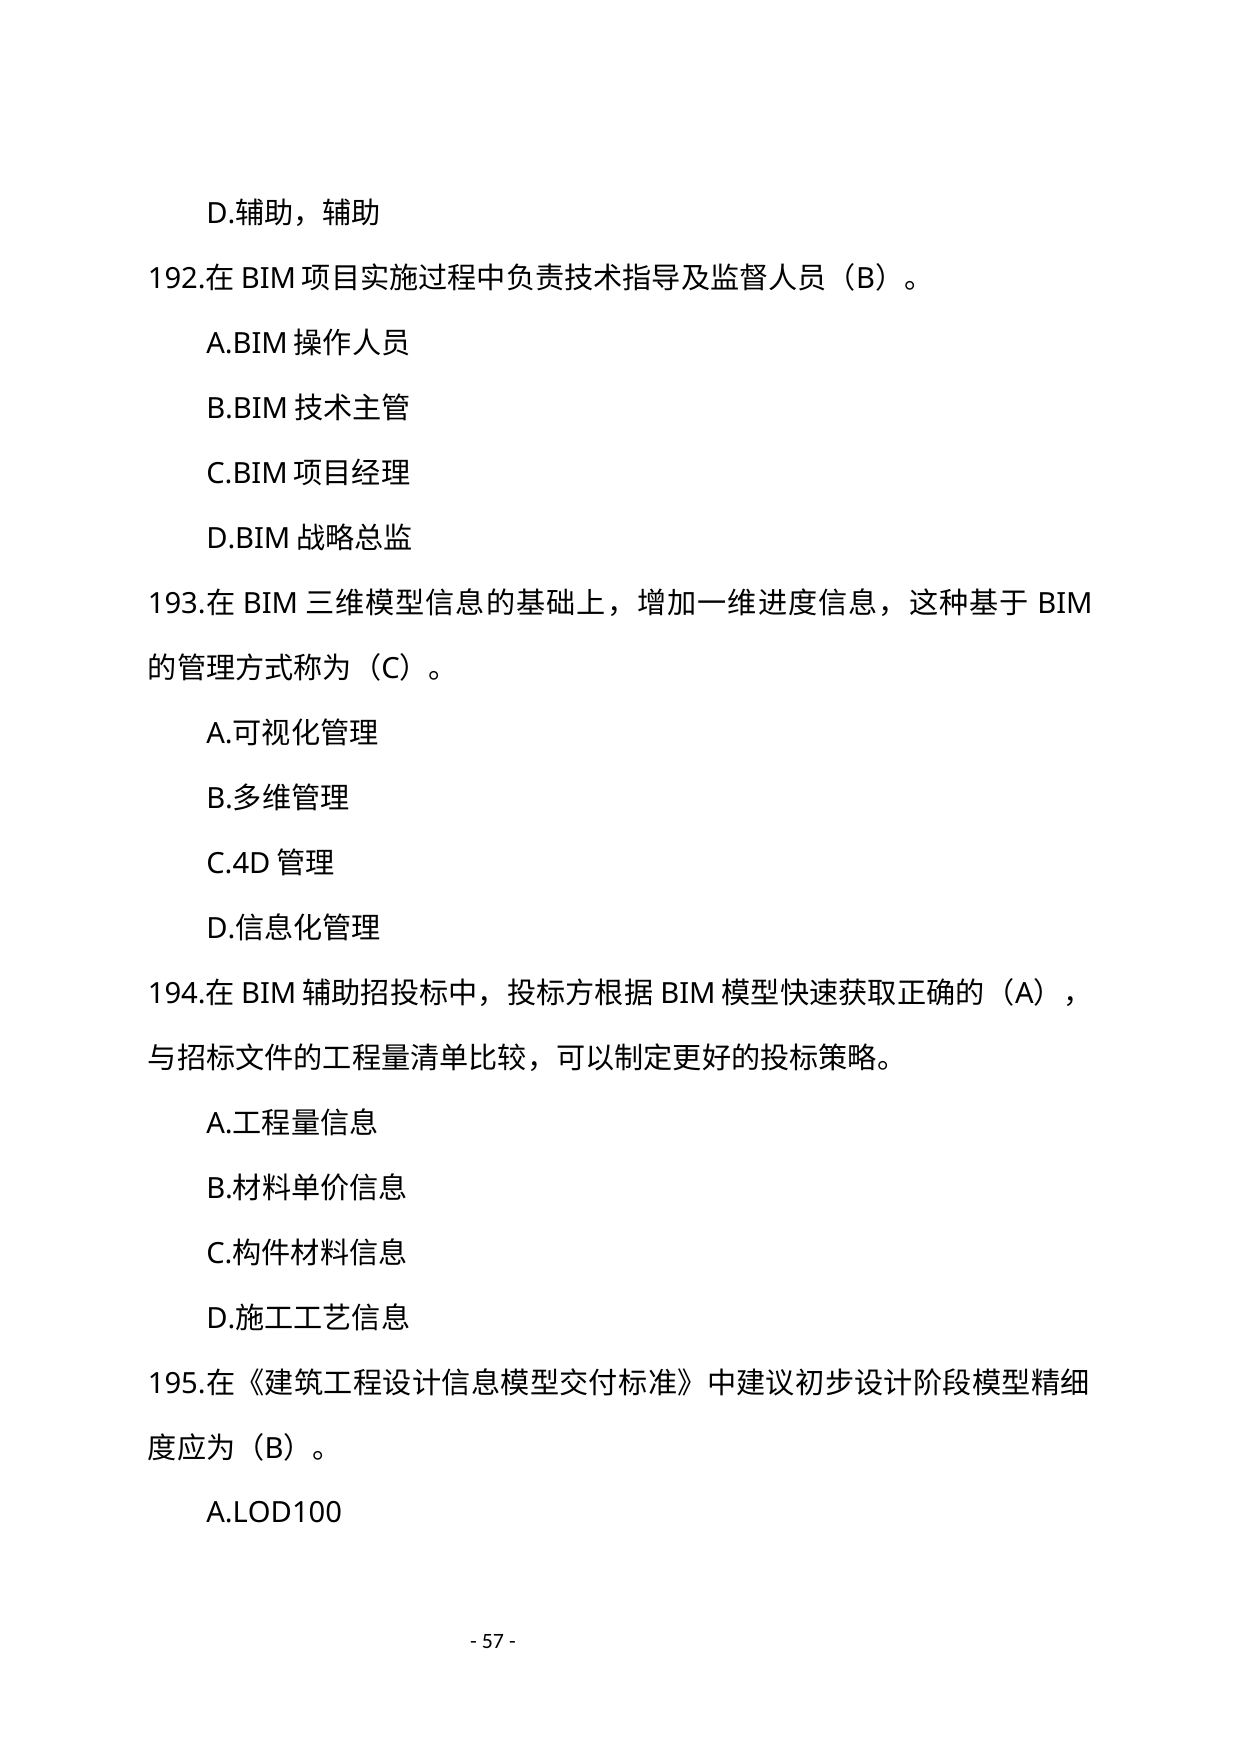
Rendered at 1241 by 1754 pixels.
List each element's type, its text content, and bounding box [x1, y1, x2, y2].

text B.材料单价信息 [148, 1153, 1093, 1218]
text 194.在BIM辅助招投标中，投标方根据BIM模型快速获取正确的（A），与招标文件的工程量清单比较，可以制定更好的投标策略。 [148, 958, 1093, 1088]
text A.工程量信息 [148, 1088, 1093, 1153]
text B.BIM技术主管 [148, 373, 1093, 438]
text D.信息化管理 [148, 893, 1093, 958]
text 193.在BIM三维模型信息的基础上，增加一维进度信息，这种基于BIM的管理方式称为（C）。 [148, 568, 1093, 698]
text 192.在BIM项目实施过程中负责技术指导及监督人员（B）。 [148, 243, 1093, 308]
text D.BIM战略总监 [148, 503, 1093, 568]
text C.BIM项目经理 [148, 438, 1093, 503]
text A.可视化管理 [148, 698, 1093, 763]
text D.辅助，辅助 [148, 178, 1093, 243]
text C.构件材料信息 [148, 1218, 1093, 1283]
text C.4D管理 [148, 828, 1093, 893]
text A.LOD100 [148, 1478, 1093, 1543]
text B.多维管理 [148, 763, 1093, 828]
text D.施工工艺信息 [148, 1283, 1093, 1348]
text A.BIM操作人员 [148, 308, 1093, 373]
text 195.在《建筑工程设计信息模型交付标准》中建议初步设计阶段模型精细度应为（B）。 [148, 1348, 1093, 1478]
